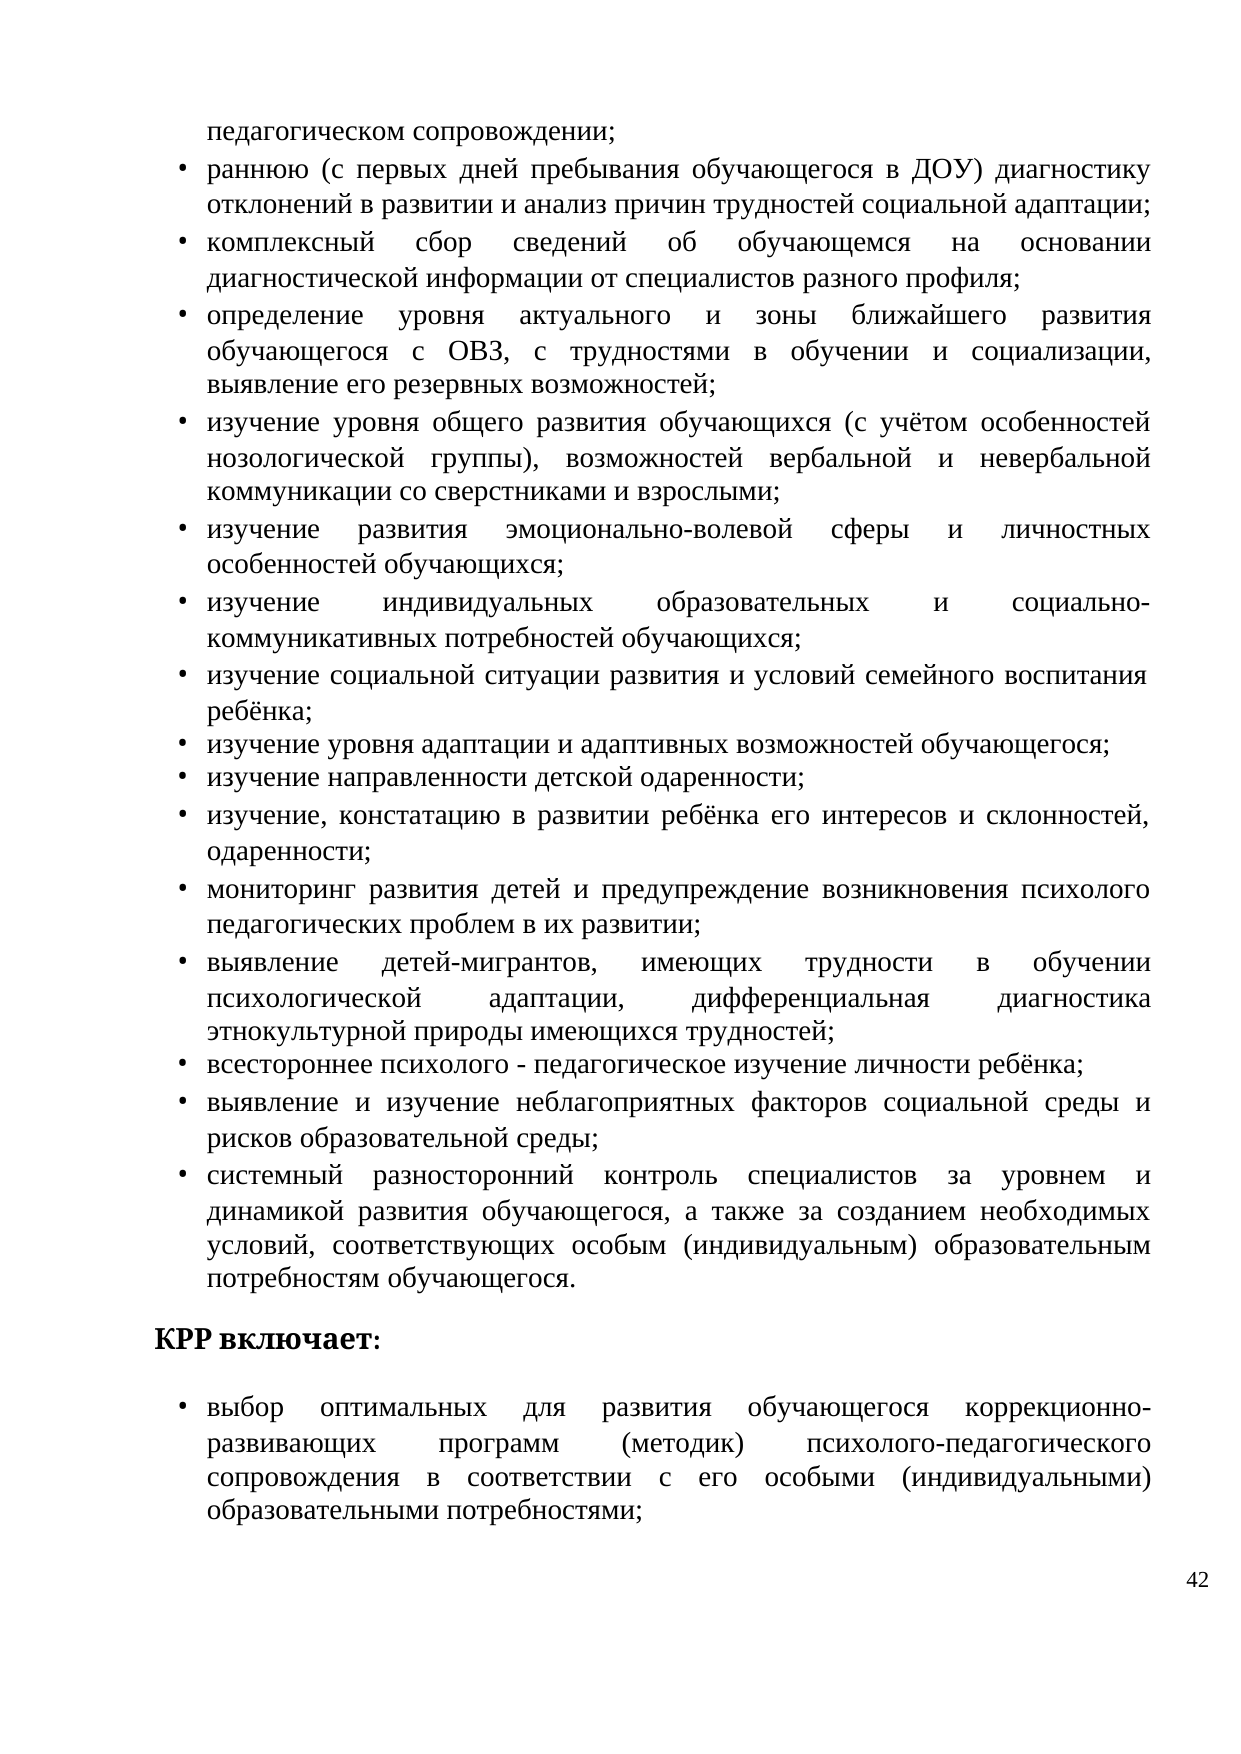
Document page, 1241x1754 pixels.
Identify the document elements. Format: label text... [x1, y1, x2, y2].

list комплексный сбор сведений об обучающемся на основании диагностической информации от специалистов разного профиля; [177, 220, 1152, 293]
list изучение развития эмоционально-волевой сферы и личностных особенностей обучающихся; [177, 507, 1152, 580]
list изучение уровня общего развития обучающихся (с учётом особенностей нозологической группы), возможностей вербальной и невербальной коммуникации со сверстниками и взрослыми; [177, 400, 1151, 507]
list изучение, констатацию в развитии ребёнка его интересов и склонностей, одаренности; [177, 794, 1151, 867]
list изучение направленности детской одаренности; [177, 760, 1209, 794]
list выбор оптимальных для развития обучающегося коррекционно- развивающих программ (методик) психолого-педагогического сопровождения в соответствии с его особыми (индивидуальными) образовательными потребностями; [177, 1386, 1152, 1526]
list выявление детей-мигрантов, имеющих трудности в обучении психологической адаптации, дифференциальная диагностика этнокультурной природы имеющихся трудностей; [177, 940, 1151, 1047]
list изучение социальной ситуации развития и условий семейного воспитания ребёнка; [177, 653, 1151, 727]
list мониторинг развития детей и предупреждение возникновения психолого­ педагогических проблем в их развитии; [177, 867, 1151, 940]
list системный разносторонний контроль специалистов за уровнем и динамикой развития обучающегося, а также за созданием необходимых условий, соответствующих особым (индивидуальным) образовательным потребностям обучающегося. [177, 1153, 1151, 1294]
list изучение индивидуальных образовательных и социально- коммуникативных потребностей обучающихся; [177, 580, 1152, 653]
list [177, 113, 1152, 147]
list всестороннее психолого - педагогическое изучение личности ребёнка; [177, 1047, 1209, 1080]
list выявление и изучение неблагоприятных факторов социальной среды и рисков образовательной среды; [177, 1080, 1151, 1153]
list изучение уровня адаптации и адаптивных возможностей обучающегося; [177, 727, 1209, 760]
subtitle КРР включает: [154, 1323, 1209, 1357]
list определение уровня актуального и зоны ближайшего развития обучающегося с ОВЗ, с трудностями в обучении и социализации, выявление его резервных возможностей; [177, 293, 1152, 400]
list раннюю (с первых дней пребывания обучающегося в ДОУ) диагностику отклонений в развитии и анализ причин трудностей социальной адаптации; [177, 147, 1152, 220]
